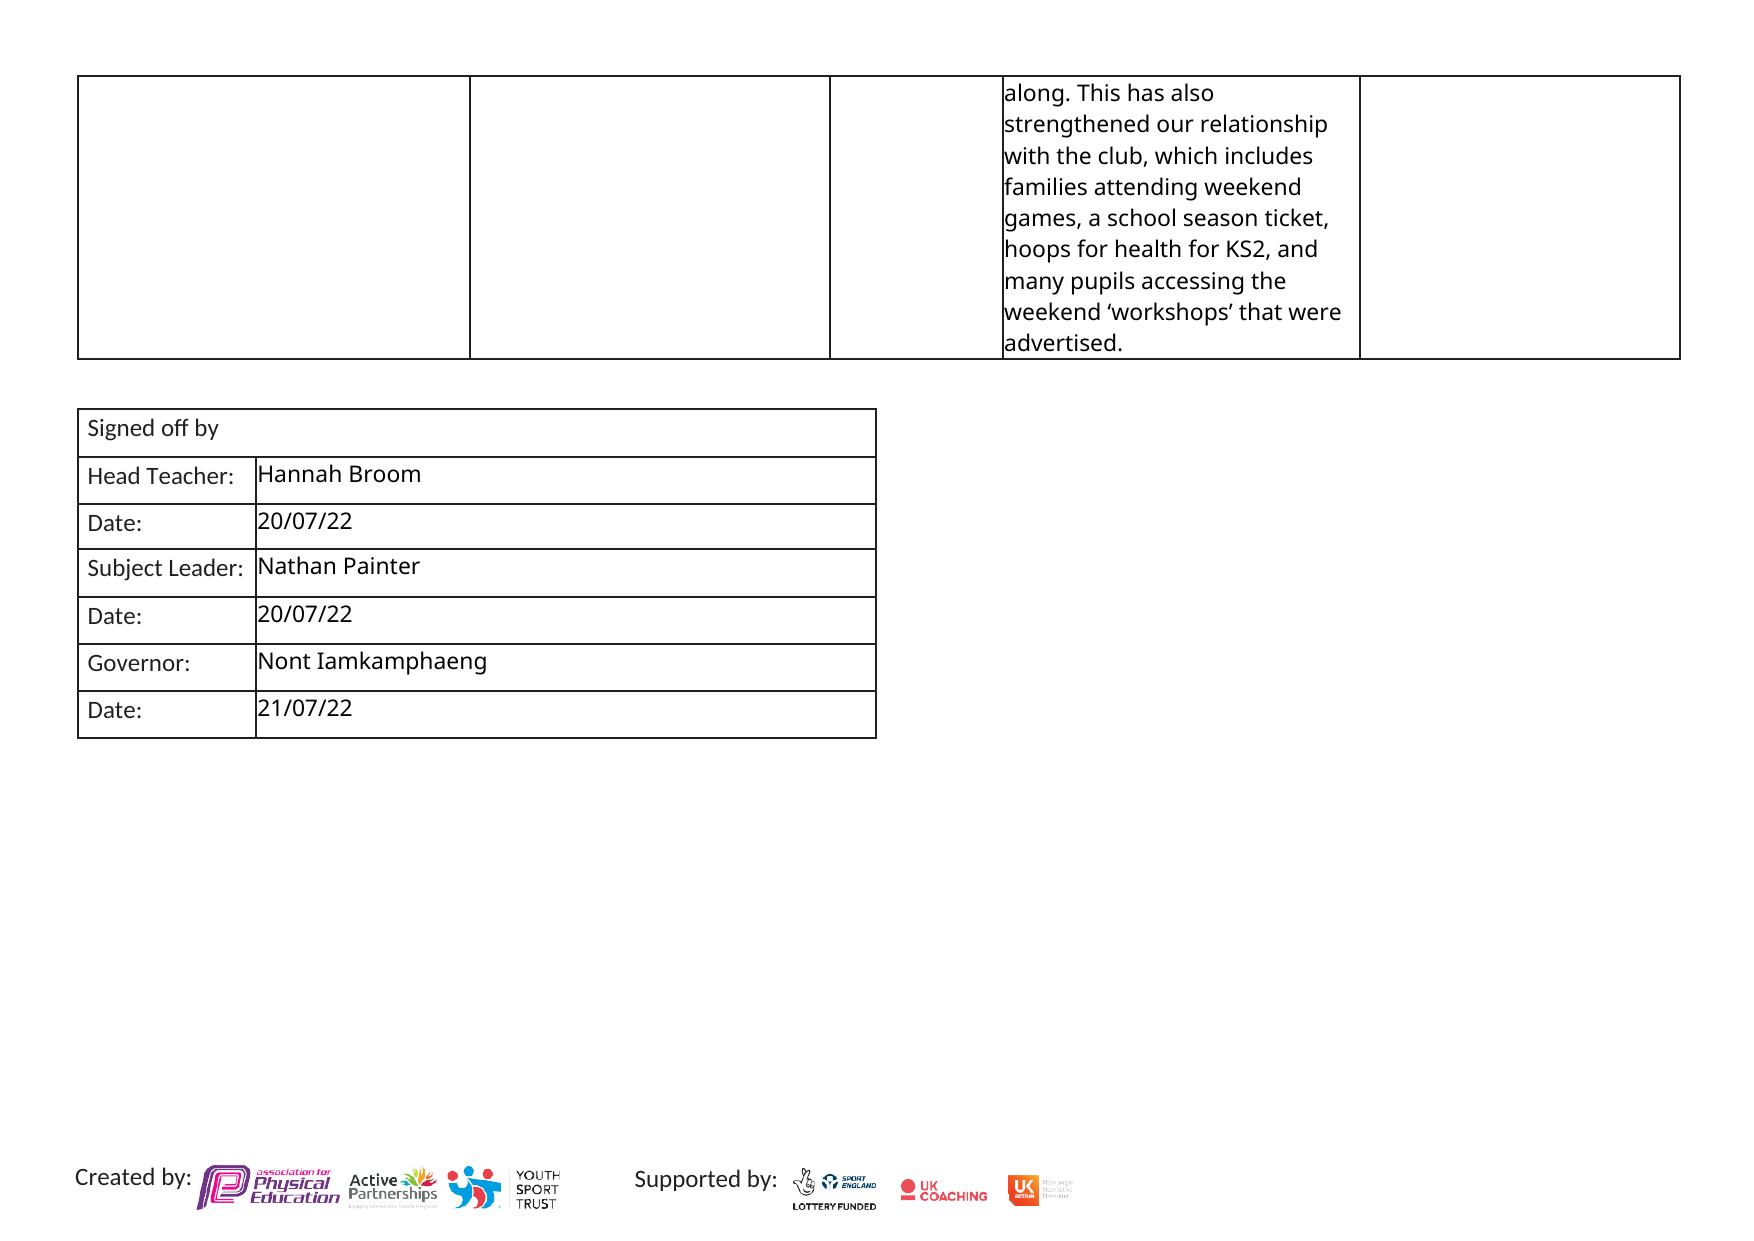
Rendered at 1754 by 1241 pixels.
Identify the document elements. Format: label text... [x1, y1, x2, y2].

table_cell 21/07/22 [257, 692, 875, 737]
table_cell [1361, 77, 1679, 358]
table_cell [831, 77, 1002, 358]
table_cell Date: [79, 598, 255, 643]
table_cell Date: [79, 505, 255, 548]
table_cell Governor: [79, 645, 255, 690]
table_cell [471, 77, 829, 358]
picture [196, 1165, 560, 1210]
table_cell Date: [79, 692, 255, 737]
table_cell 20/07/22 [257, 598, 875, 643]
picture [920, 1181, 987, 1201]
table_cell 20/07/22 [257, 505, 875, 548]
table_cell Subject Leader: [79, 550, 255, 596]
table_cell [79, 77, 469, 358]
table_cell Nathan Painter [257, 550, 875, 596]
picture [793, 1168, 876, 1210]
table_cell Hannah Broom [257, 458, 875, 503]
table_cell Nont Iamkamphaeng [257, 645, 875, 690]
table_header Signed off by [79, 410, 875, 456]
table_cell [1004, 77, 1359, 358]
table_cell Head Teacher: [79, 458, 255, 503]
picture [1008, 1174, 1073, 1206]
